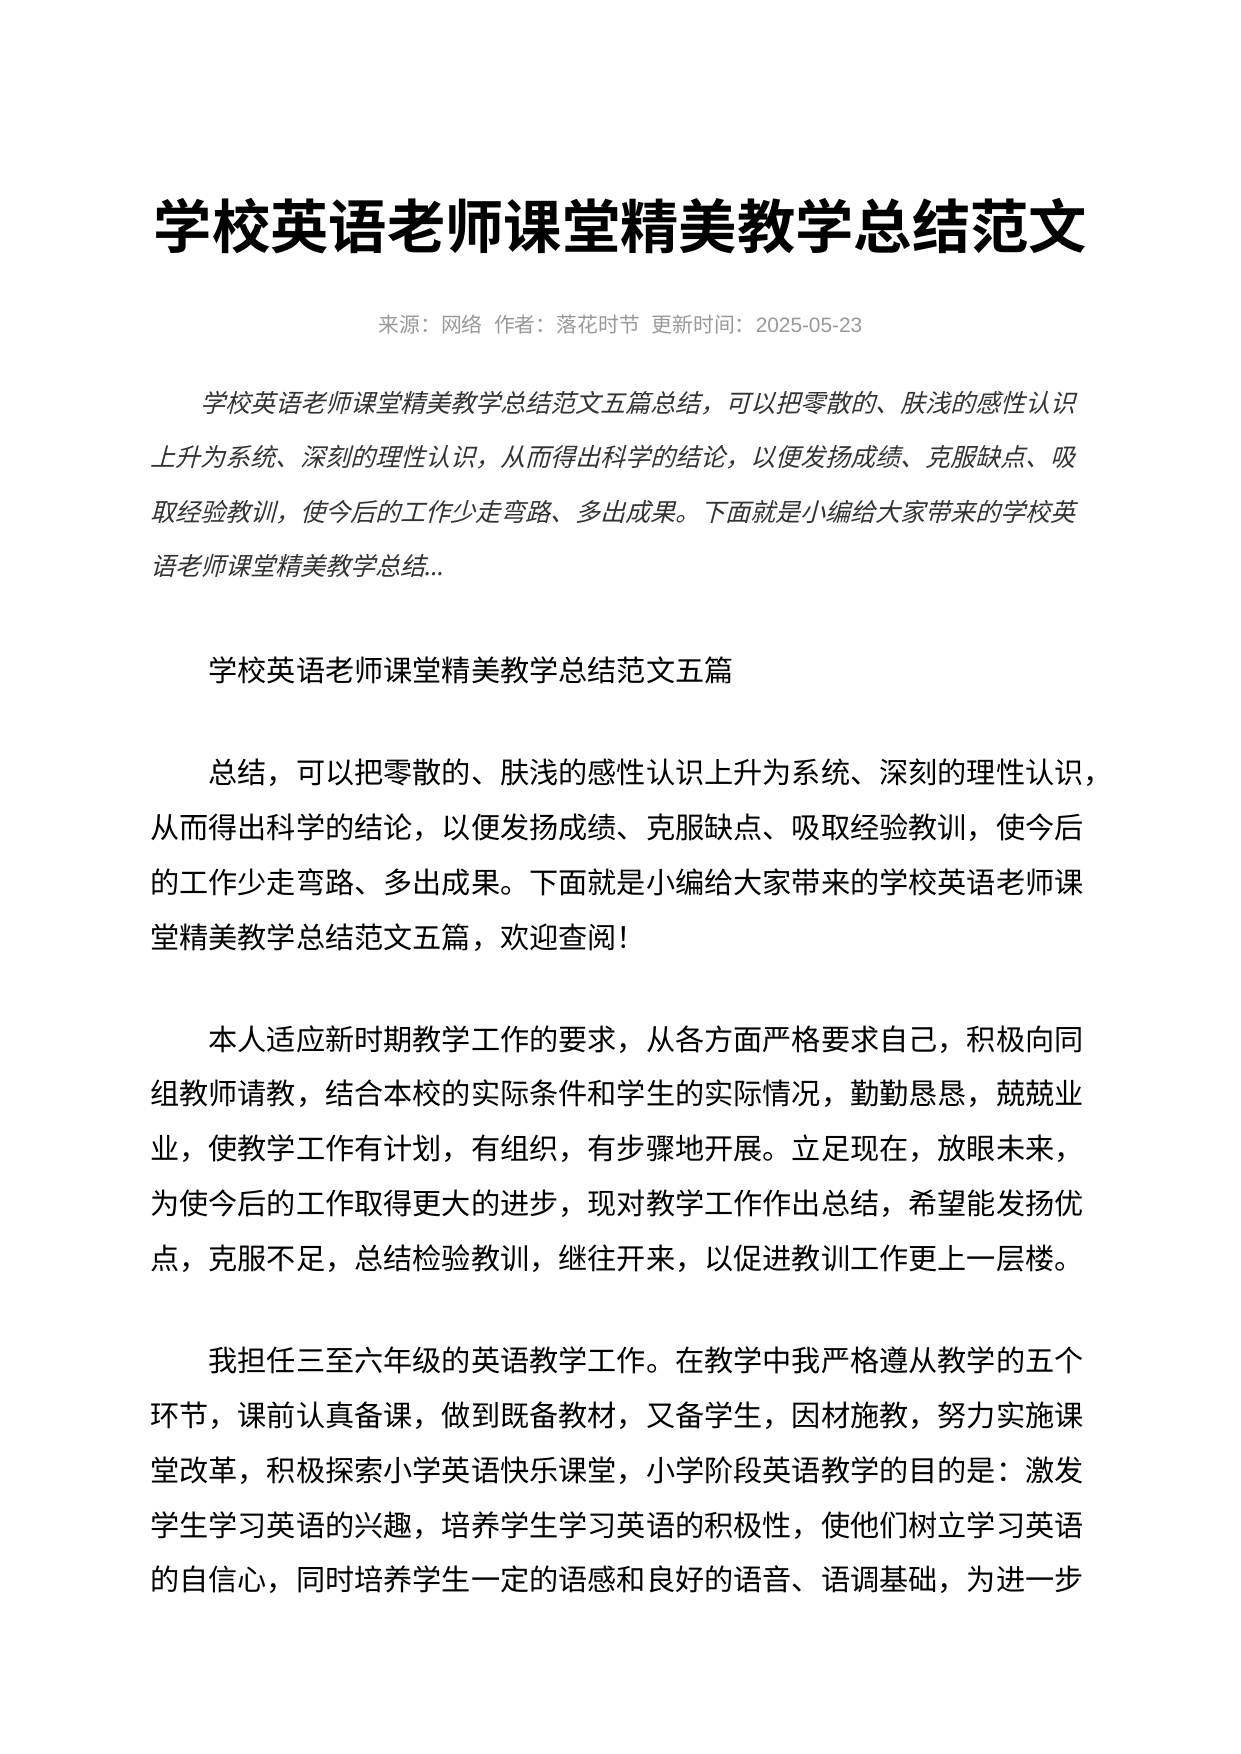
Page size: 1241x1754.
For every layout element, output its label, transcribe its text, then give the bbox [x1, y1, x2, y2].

text 学校英语老师课堂精美教学总结范文五篇 [150, 648, 1090, 690]
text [150, 1337, 1090, 1599]
subtitle 学校英语老师课堂精美教学总结范文 [150, 181, 1090, 266]
text 学校英语老师课堂精美教学总结范文五篇总结，可以把零散的、肤浅的感性认识上升为系统、深刻的理性认识，从而得出科学的结论，以便发扬成绩、克服缺点、吸取经验教训，使今后的工作少走弯路、多出成果。下面就是小编给大家带来的学校英语老师课堂精美教学总结... [150, 383, 1090, 583]
text 本人适应新时期教学工作的要求，从各方面严格要求自己，积极向同组教师请教，结合本校的实际条件和学生的实际情况，勤勤恳恳，兢兢业业，使教学工作有计划，有组织，有步骤地开展。立足现在，放眼未来，为使今后的工作取得更大的进步，现对教学工作作出总结，希望能发扬优点，克服不足，总结检验教训，继往开来，以促进教训工作更上一层楼。 [150, 1016, 1090, 1278]
text 总结，可以把零散的、肤浅的感性认识上升为系统、深刻的理性认识，从而得出科学的结论，以便发扬成绩、克服缺点、吸取经验教训，使今后的工作少走弯路、多出成果。下面就是小编给大家带来的学校英语老师课堂精美教学总结范文五篇，欢迎查阅！ [150, 749, 1090, 957]
text 来源：网络 作者：落花时节 更新时间：2025-05-23 [150, 313, 1090, 337]
